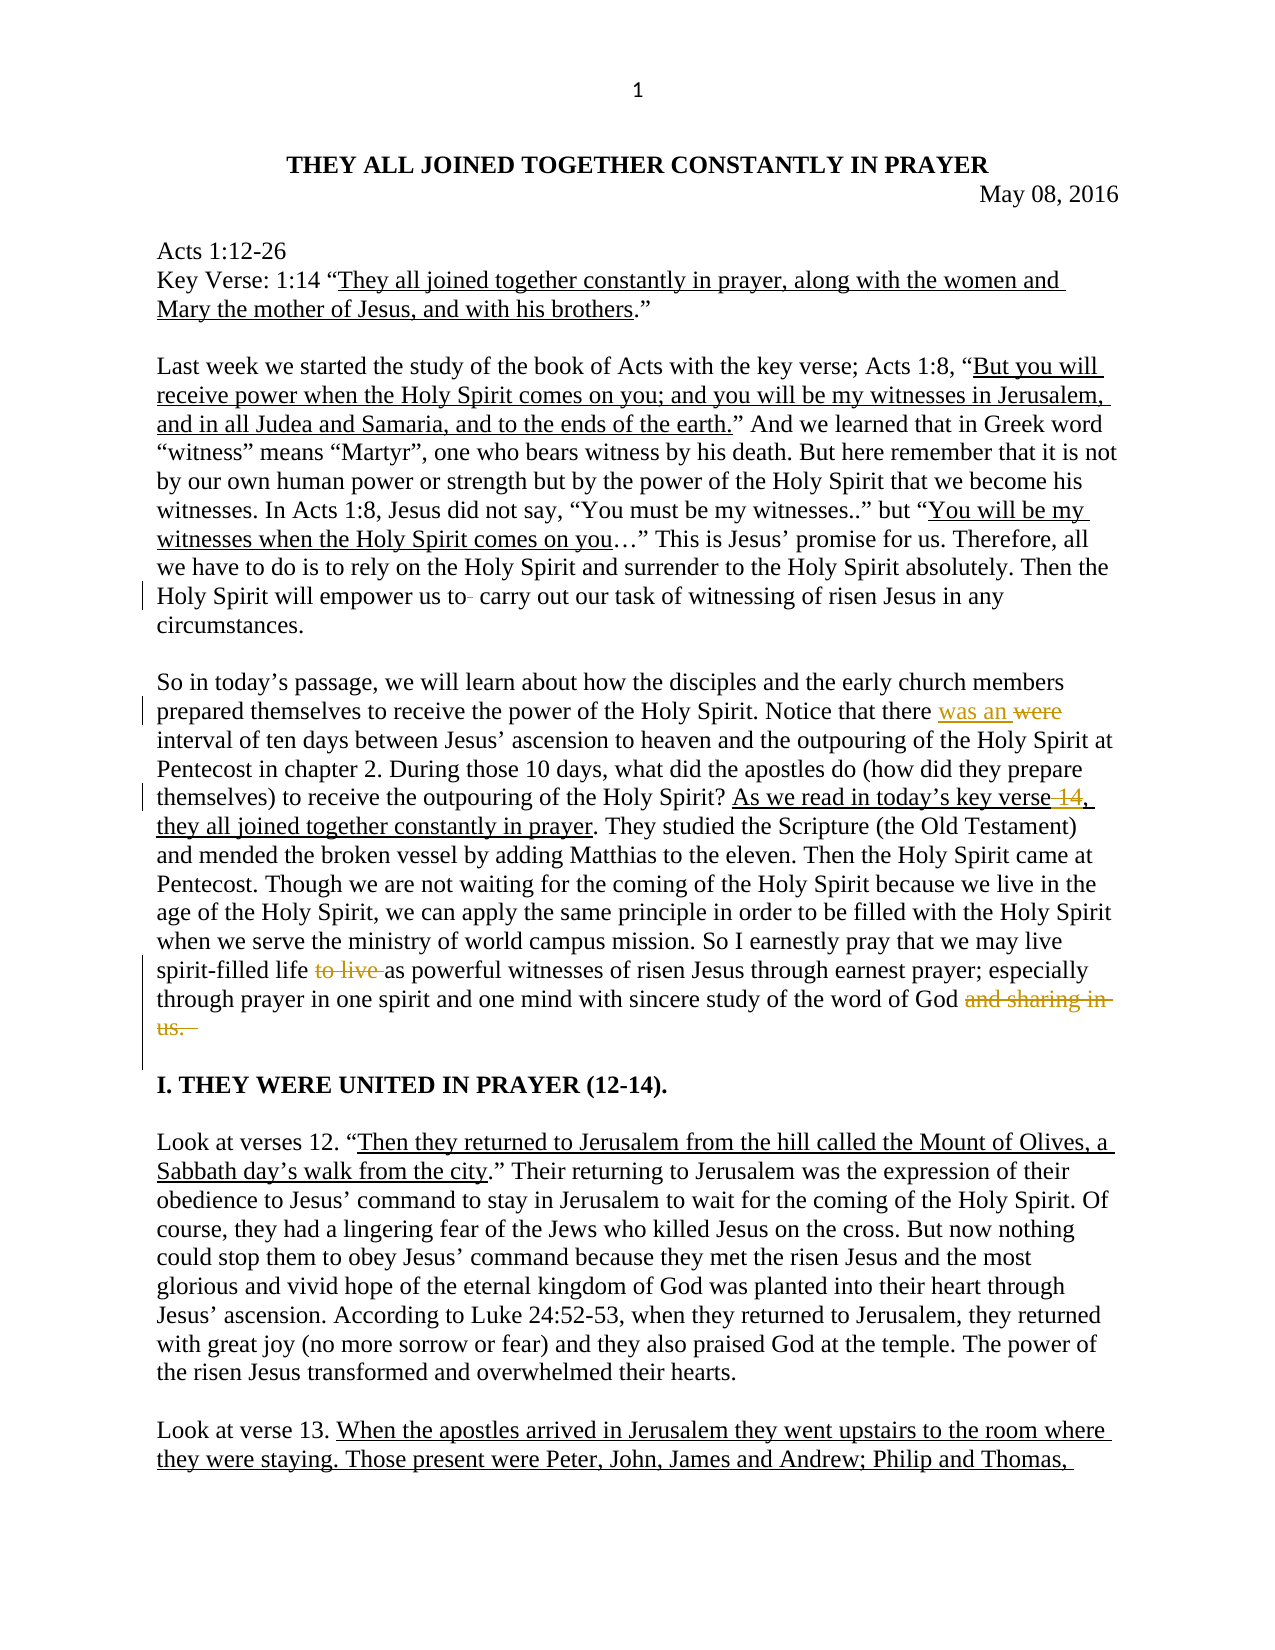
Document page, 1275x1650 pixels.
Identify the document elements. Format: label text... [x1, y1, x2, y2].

text Acts 1:12-26 [156, 236, 1118, 265]
text May 08, 2016 [156, 179, 1118, 207]
text I. THEY WERE UNITED IN PRAYER (12-14). [156, 1070, 1118, 1099]
text THEY ALL JOINED TOGETHER CONSTANTLY IN PRAYER [156, 150, 1118, 179]
text Look at verses 12. “Then they returned to Jerusalem from the hill called the Mount of Olives, a Sabbath day’s walk from the city.” Their returning to Jerusalem was the expression of their obedience to Jesus’ command to stay in Jerusalem to wait for the coming of the Holy Spirit. Of course, they had a lingering fear of the Jews who killed Jesus on the cross. But now nothing could stop them to obey Jesus’ command because they met the risen Jesus and the most glorious and vivid hope of the eternal kingdom of God was planted into their heart through Jesus’ ascension. According to Luke 24:52-53, when they returned to Jerusalem, they returned with great joy (no more sorrow or fear) and they also praised God at the temple. The power of the risen Jesus transformed and overwhelmed their hearts. [156, 1127, 1118, 1386]
text Last week we started the study of the book of Acts with the key verse; Acts 1:8, “But you will receive power when the Holy Spirit comes on you; and you will be my witnesses in Jerusalem, and in all Judea and Samaria, and to the ends of the earth.” And we learned that in Greek word “witness” means “Martyr”, one who bears witness by his death. But here remember that it is not by our own human power or strength but by the power of the Holy Spirit that we become his witnesses. In Acts 1:8, Jesus did not say, “You must be my witnesses..” but “You will be my witnesses when the Holy Spirit comes on you…” This is Jesus’ promise for us. Therefore, all we have to do is to rely on the Holy Spirit and surrender to the Holy Spirit absolutely. Then the Holy Spirit will empower us to carry out our task of witnessing of risen Jesus in any circumstances. [156, 351, 1118, 639]
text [156, 1415, 1118, 1472]
text Key Verse: 1:14 “They all joined together constantly in prayer, along with the women and Mary the mother of Jesus, and with his brothers.” [156, 265, 1118, 322]
text So in today’s passage, we will learn about how the disciples and the early church members prepared themselves to receive the power of the Holy Spirit. Notice that there interval of ten days between Jesus’ ascension to heaven and the outpouring of the Holy Spirit at Pentecost in chapter 2. During those 10 days, what did the apostles do (how did they prepare themselves) to receive the outpouring of the Holy Spirit? As we read in today’s key verse, they all joined together constantly in prayer. They studied the Scripture (the Old Testament) and mended the broken vessel by adding Matthias to the eleven. Then the Holy Spirit came at Pentecost. Though we are not waiting for the coming of the Holy Spirit because we live in the age of the Holy Spirit, we can apply the same principle in order to be filled with the Holy Spirit when we serve the ministry of world campus mission. So I earnestly pray that we may live spirit-filled life as powerful witnesses of risen Jesus through earnest prayer; especially through prayer in one spirit and one mind with sincere study of the word of God [156, 667, 1118, 1041]
